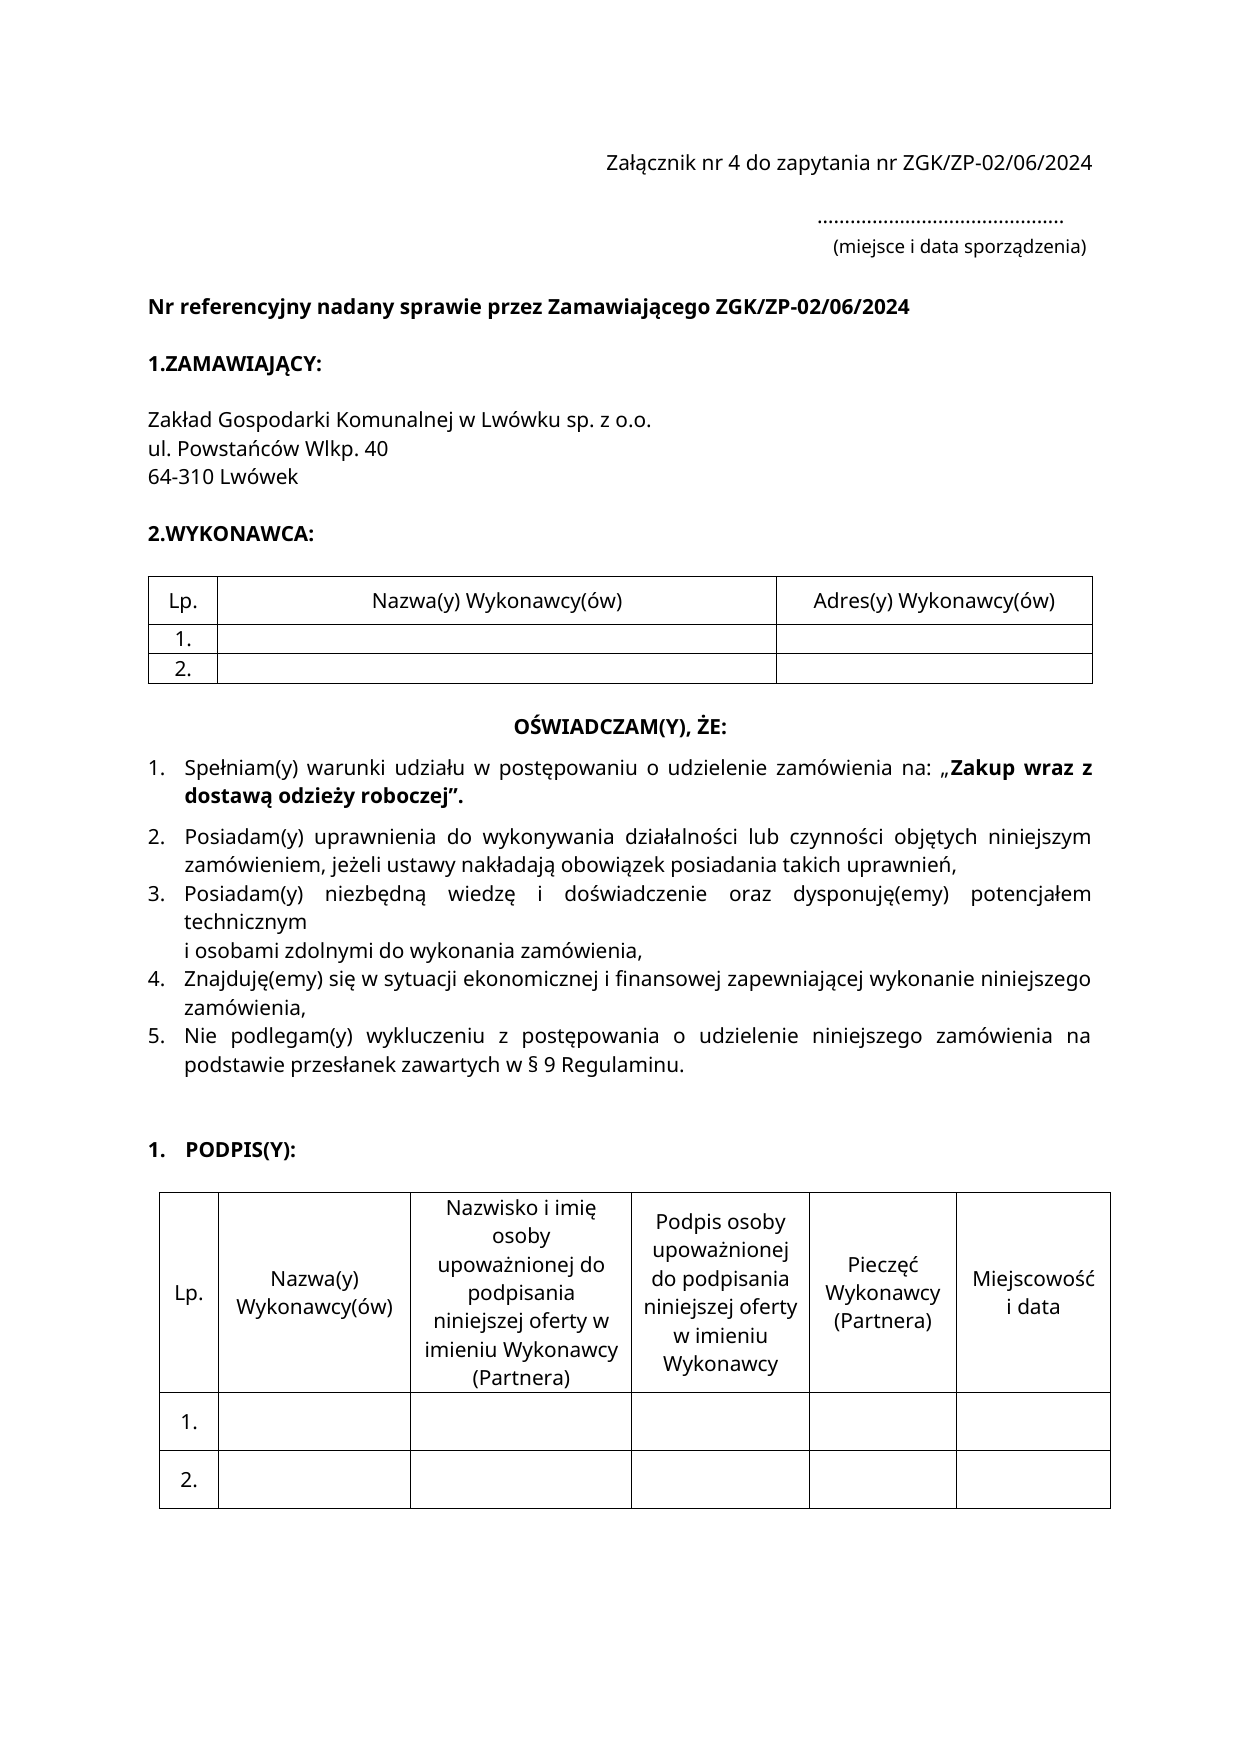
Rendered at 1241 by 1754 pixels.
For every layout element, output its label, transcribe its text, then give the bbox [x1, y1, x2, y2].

table_cell [219, 1393, 410, 1450]
text 1. Spełniam(y) warunki udziału w postępowaniu o udzielenie zamówienia na: „Zakup wraz z dostawą odzieży roboczej”. [148, 753, 1093, 810]
table_header Lp. [160, 1193, 218, 1392]
text (miejsce i data sporządzenia) [148, 234, 1093, 259]
text Załącznik nr 4 do zapytania nr ZGK/ZP-02/06/2024 [148, 148, 1093, 176]
text …….……………………………….. [148, 201, 1093, 229]
table_cell [218, 654, 776, 682]
text 2. Posiadam(y) uprawnienia do wykonywania działalności lub czynności objętych niniejszym zamówieniem, jeżeli ustawy nakładają obowiązek posiadania takich uprawnień, [148, 822, 1093, 879]
table_cell [810, 1393, 956, 1450]
table_cell 1. [160, 1393, 218, 1450]
table_cell [777, 625, 1092, 653]
table_cell [411, 1451, 631, 1508]
table_cell [632, 1451, 809, 1508]
table_cell [777, 654, 1092, 682]
text OŚWIADCZAM(Y), ŻE: [148, 712, 1093, 740]
table_header Adres(y) Wykonawcy(ów) [777, 577, 1092, 623]
table_header Lp. [149, 577, 217, 623]
table_cell [810, 1451, 956, 1508]
text 5. Nie podlegam(y) wykluczeniu z postępowania o udzielenie niniejszego zamówienia na podstawie przesłanek zawartych w § 9 Regulaminu. [148, 1021, 1093, 1078]
table_header Miejscowość i data [957, 1193, 1110, 1392]
table_cell 1. [149, 625, 217, 653]
table_header Nazwa(y) Wykonawcy(ów) [218, 577, 776, 623]
table_cell [219, 1451, 410, 1508]
table_cell 2. [160, 1451, 218, 1508]
table_cell 2. [149, 654, 217, 682]
list PODPIS(Y): [148, 1135, 1093, 1163]
text 4. Znajduję(emy) się w sytuacji ekonomicznej i finansowej zapewniającej wykonanie niniejszego zamówienia, [148, 964, 1093, 1021]
text 3. Posiadam(y) niezbędną wiedzę i doświadczenie oraz dysponuję(emy) potencjałem technicznym i osobami zdolnymi do wykonania zamówienia, [148, 879, 1093, 964]
table_cell [218, 625, 776, 653]
text Nr referencyjny nadany sprawie przez Zamawiającego ZGK/ZP-02/06/2024 [148, 292, 1093, 320]
text 64-310 Lwówek [148, 462, 1093, 491]
text 2.WYKONAWCA: [148, 519, 1093, 548]
table_header Pieczęć Wykonawcy (Partnera) [810, 1193, 956, 1392]
text ul. Powstańców Wlkp. 40 [148, 434, 1093, 462]
table_cell [411, 1393, 631, 1450]
table_header Podpis osoby upoważnionej do podpisania niniejszej oferty w imieniu Wykonawcy [632, 1193, 809, 1392]
table_cell [632, 1393, 809, 1450]
text Zakład Gospodarki Komunalnej w Lwówku sp. z o.o. [148, 406, 1093, 434]
table_header Nazwisko i imię osoby upoważnionej do podpisania niniejszej oferty w imieniu Wykonawcy (Partnera) [411, 1193, 631, 1392]
table_cell [957, 1451, 1110, 1508]
text 1.ZAMAWIAJĄCY: [148, 349, 1093, 377]
table_header Nazwa(y) Wykonawcy(ów) [219, 1193, 410, 1392]
table_cell [957, 1393, 1110, 1450]
